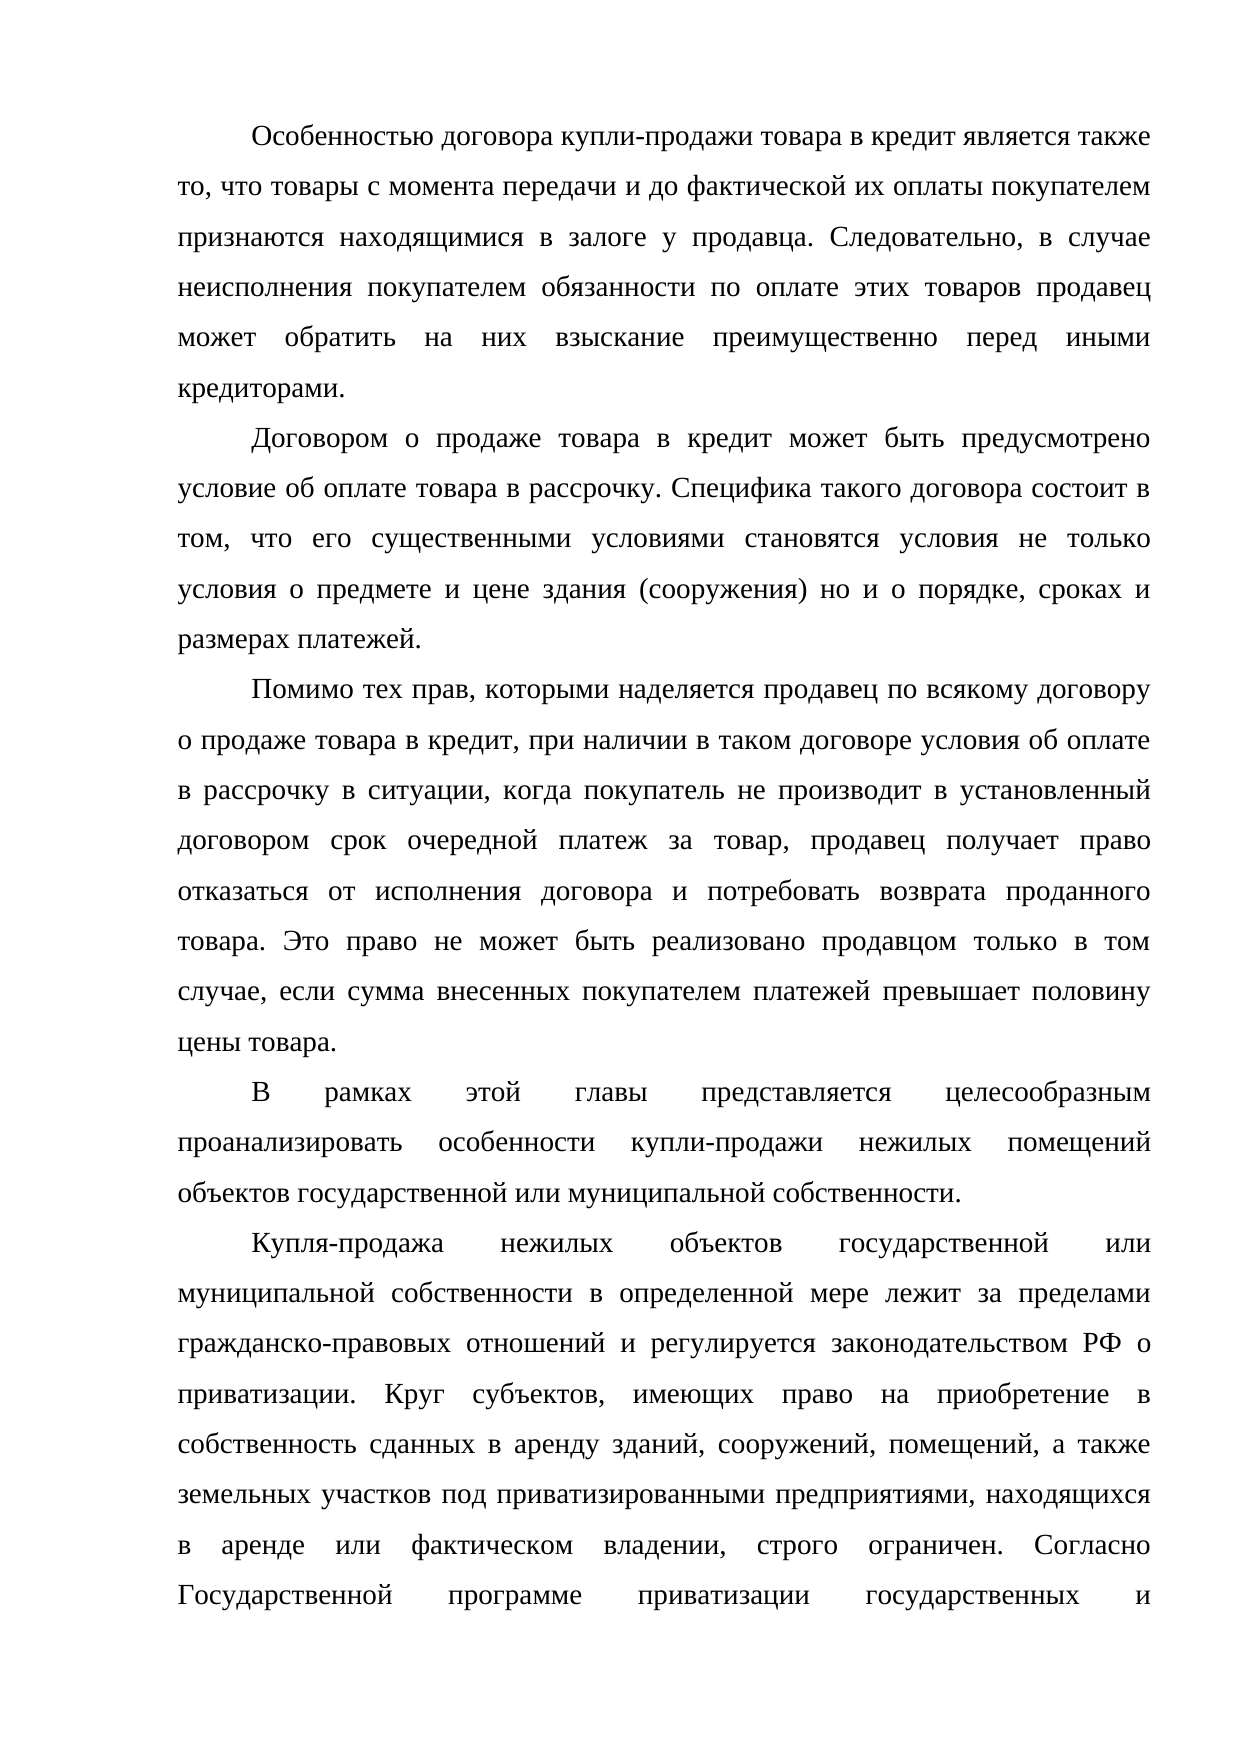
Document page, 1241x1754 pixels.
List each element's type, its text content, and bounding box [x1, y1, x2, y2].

text Помимо тех прав, которыми наделяется продавец по всякому договору о продаже товара в кредит, при наличии в таком договоре условия об оплате в рассрочку в ситуации, когда покупатель не производит в установленный договором срок очередной платеж за товар, продавец получает право отказаться от исполнения договора и потребовать возврата проданного товара. Это право не может быть реализовано продавцом только в том случае, если сумма внесенных покупателем платежей превышает половину цены товара. [177, 672, 1152, 1057]
text В рамках этой главы представляется целесообразным проанализировать особенности купли-продажи нежилых помещений объектов государственной или муниципальной собственности. [177, 1074, 1152, 1208]
text Особенностью договора купли-продажи товара в кредит является также то, что товары с момента передачи и до фактической их оплаты покупателем признаются находящимися в залоге у продавца. Следовательно, в случае неисполнения покупателем обязанности по оплате этих товаров продавец может обратить на них взыскание преимущественно перед иными кредиторами. [177, 118, 1152, 403]
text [177, 1225, 1152, 1611]
text Договором о продаже товара в кредит может быть предусмотрено условие об оплате товара в рассрочку. Специфика такого договора состоит в том, что его существенными условиями становятся условия не только условия о предмете и цене здания (сооружения) но и о порядке, сроках и размерах платежей. [177, 420, 1152, 655]
